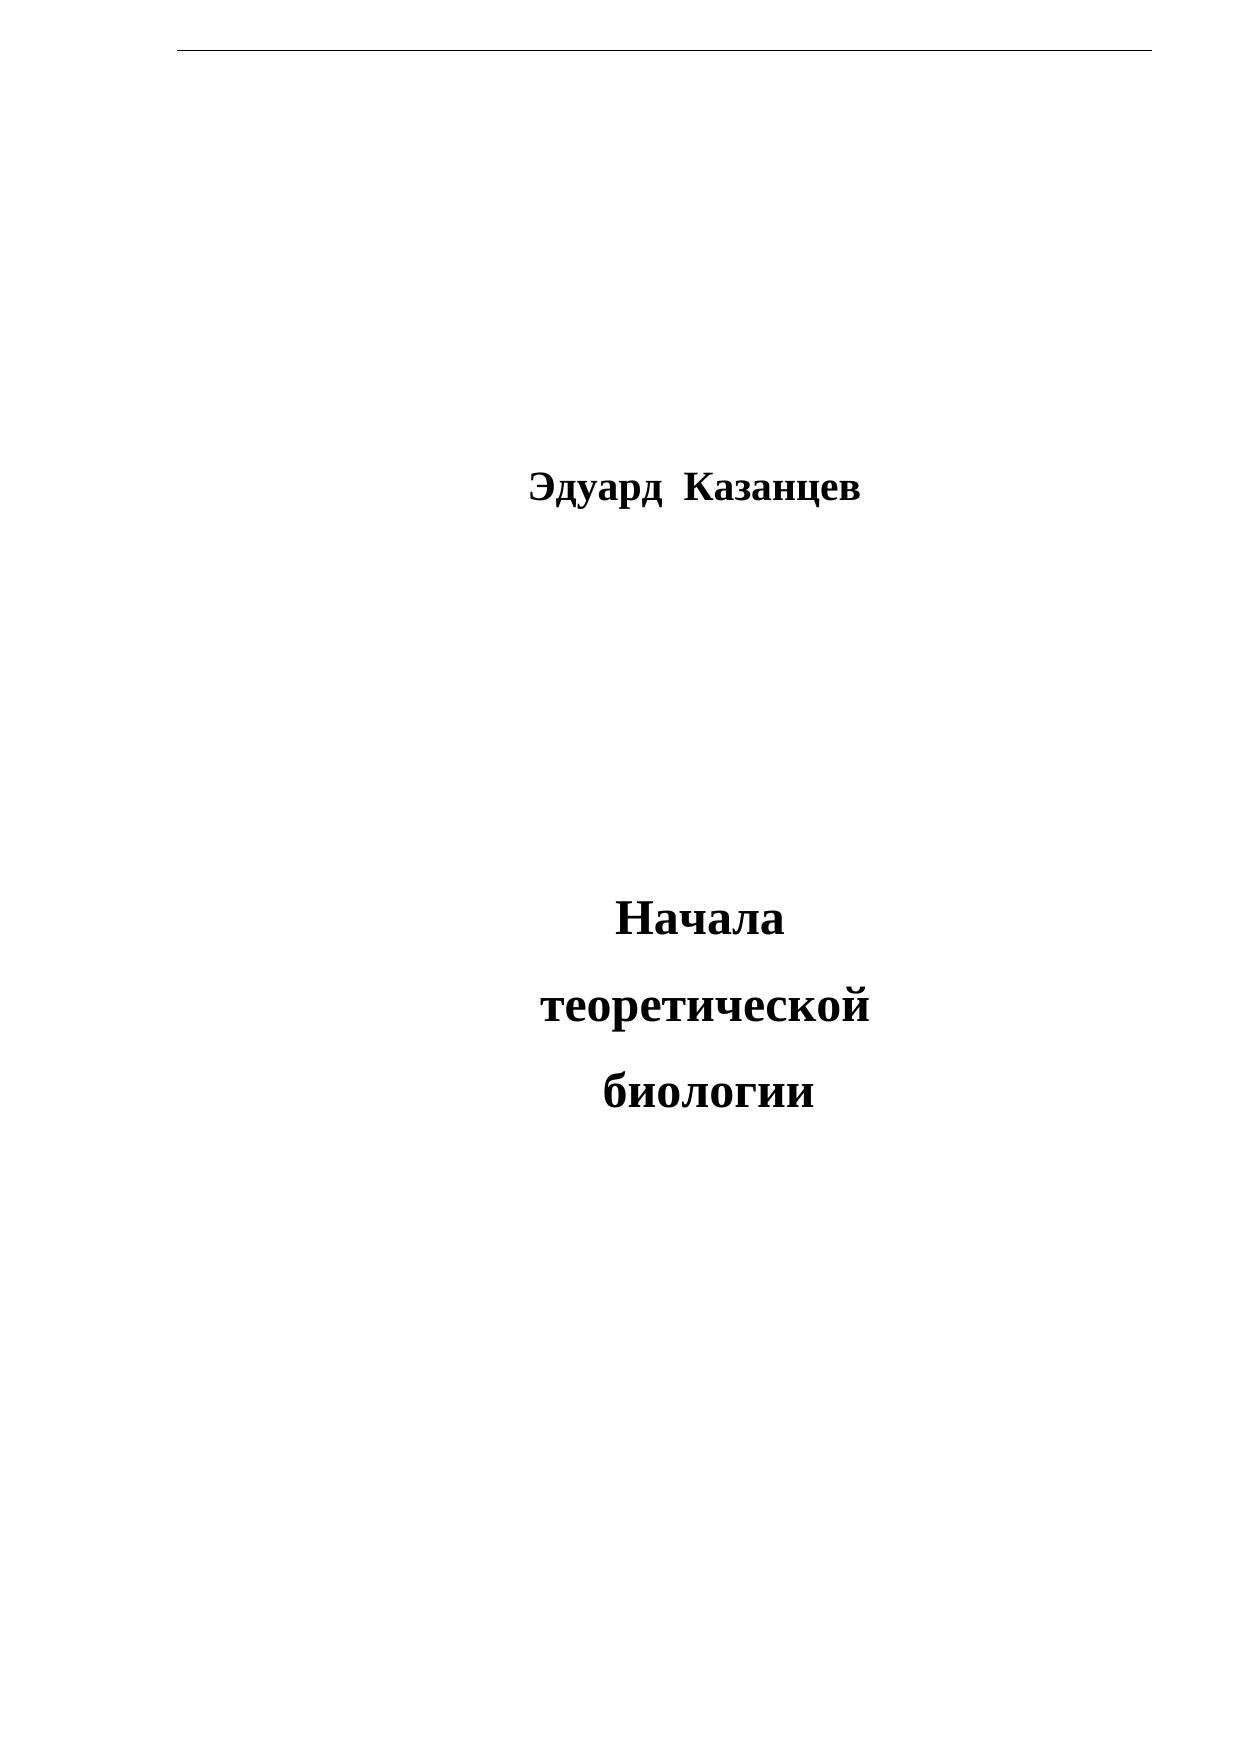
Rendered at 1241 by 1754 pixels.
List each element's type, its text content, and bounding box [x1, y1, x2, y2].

text Начала [177, 887, 1152, 945]
text биологии [177, 1061, 1152, 1119]
text теоретической [177, 974, 1152, 1032]
text Эдуард Казанцев [177, 462, 1152, 509]
